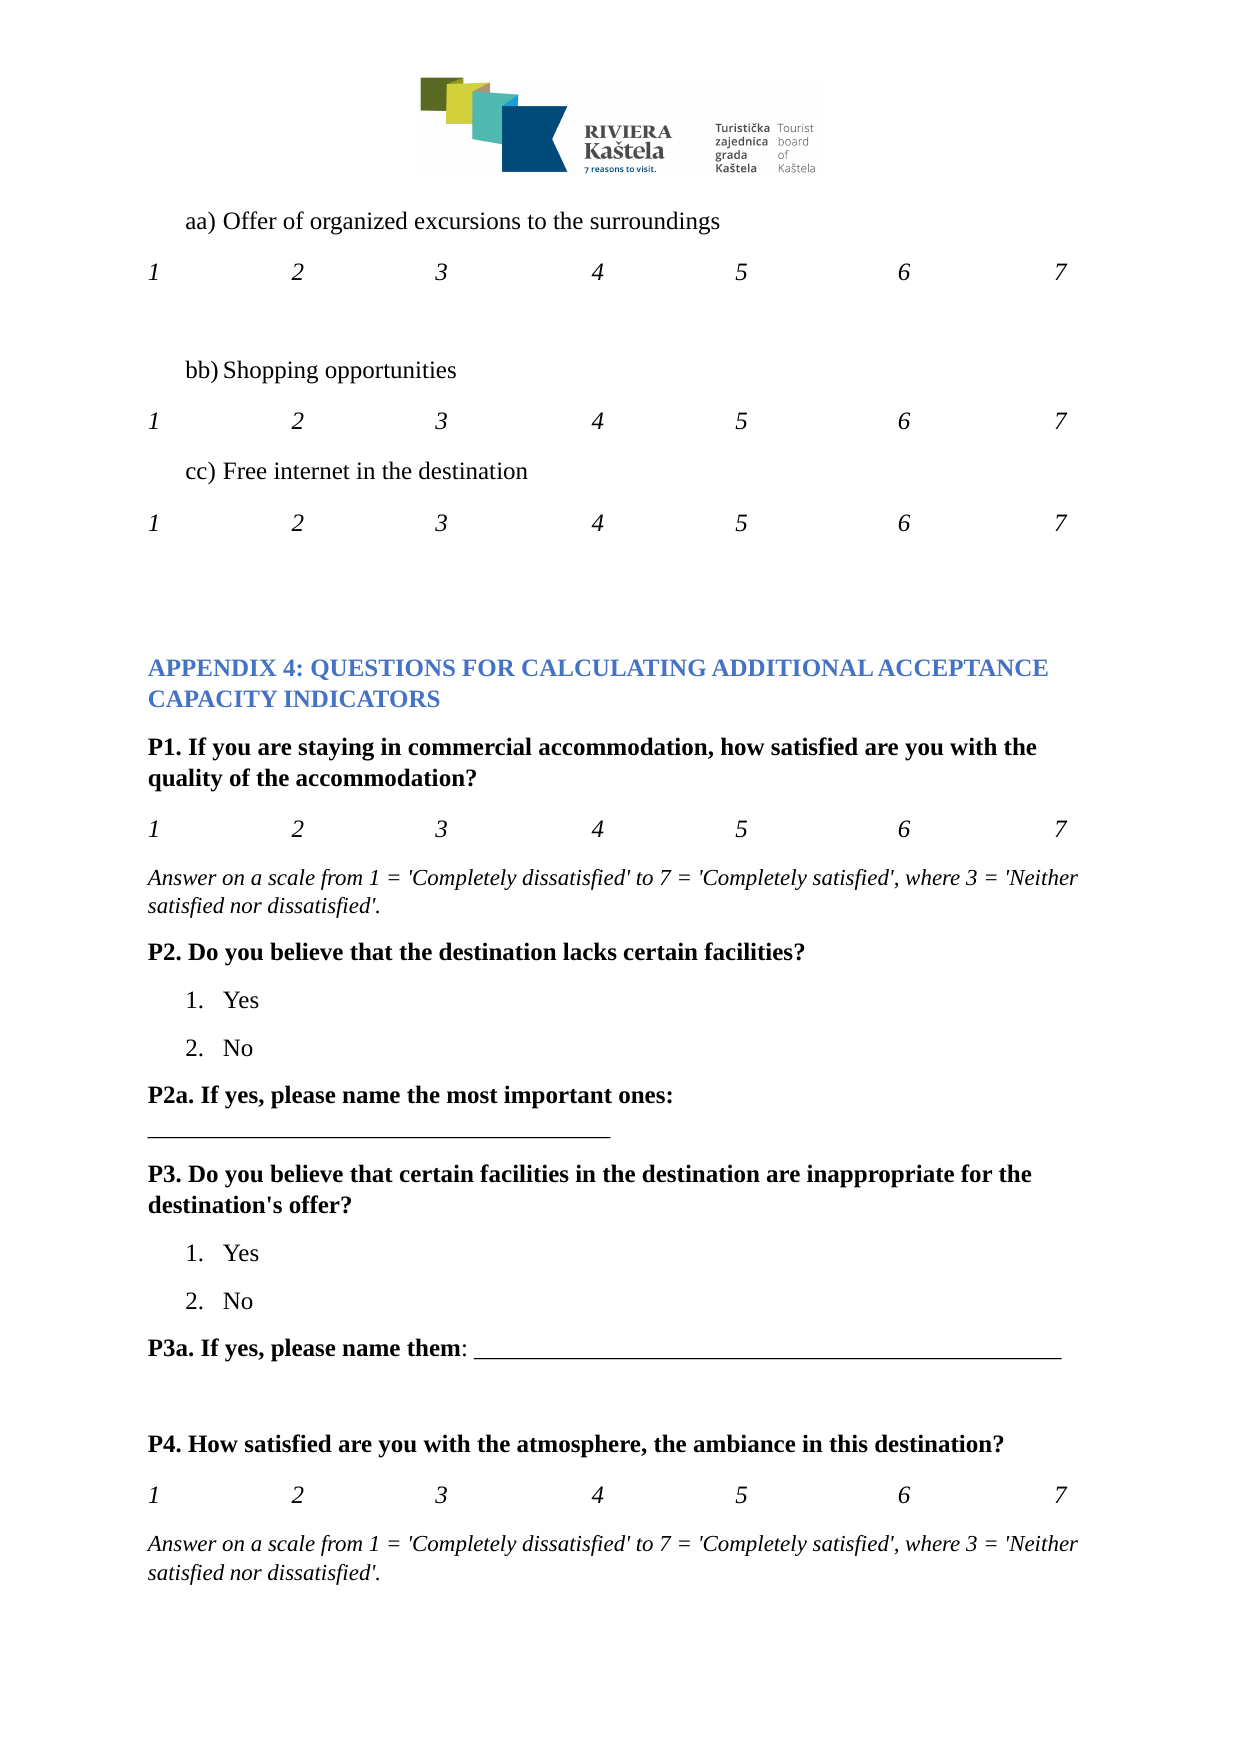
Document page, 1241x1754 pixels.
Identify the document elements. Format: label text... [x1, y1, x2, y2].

text P4. How satisfied are you with the atmosphere, the ambiance in this destination? [148, 1429, 1093, 1458]
text 1 2 3 4 5 6 7 [148, 814, 1077, 843]
text P3. Do you believe that certain facilities in the destination are inappropriate for the destination's offer? [148, 1159, 1093, 1219]
text 1 2 3 4 5 6 7 [148, 406, 1077, 435]
text APPENDIX 4: QUESTIONS FOR CALCULATING ADDITIONAL ACCEPTANCE CAPACITY INDICATORS [148, 653, 1093, 713]
text P3a. If yes, please name them: _______________________________________________ [148, 1333, 1093, 1362]
text P1. If you are staying in commercial accommodation, how satisfied are you with the quality of the accommodation? [148, 732, 1093, 791]
text Answer on a scale from 1 = 'Completely dissatisfied' to 7 = 'Completely satisfied', where 3 = 'Neither satisfied nor dissatisfied'. [148, 864, 1093, 919]
text P2a. If yes, please name the most important ones: _____________________________________ [148, 1081, 1093, 1140]
text 1 2 3 4 5 6 7 [148, 257, 1077, 286]
text Answer on a scale from 1 = 'Completely dissatisfied' to 7 = 'Completely satisfied', where 3 = 'Neither satisfied nor dissatisfied'. [148, 1530, 1093, 1585]
list Yes [185, 985, 1093, 1014]
text 1 2 3 4 5 6 7 [148, 508, 1077, 536]
list Free internet in the destination [185, 456, 1093, 485]
list Shopping opportunities [185, 355, 1093, 384]
list No [185, 1033, 1093, 1062]
list Offer of organized excursions to the surroundings [185, 206, 1093, 235]
list Yes [185, 1238, 1093, 1267]
text P2. Do you believe that the destination lacks certain facilities? [148, 937, 1093, 966]
list No [185, 1286, 1093, 1314]
text 1 2 3 4 5 6 7 [148, 1480, 1077, 1509]
picture [414, 73, 826, 178]
